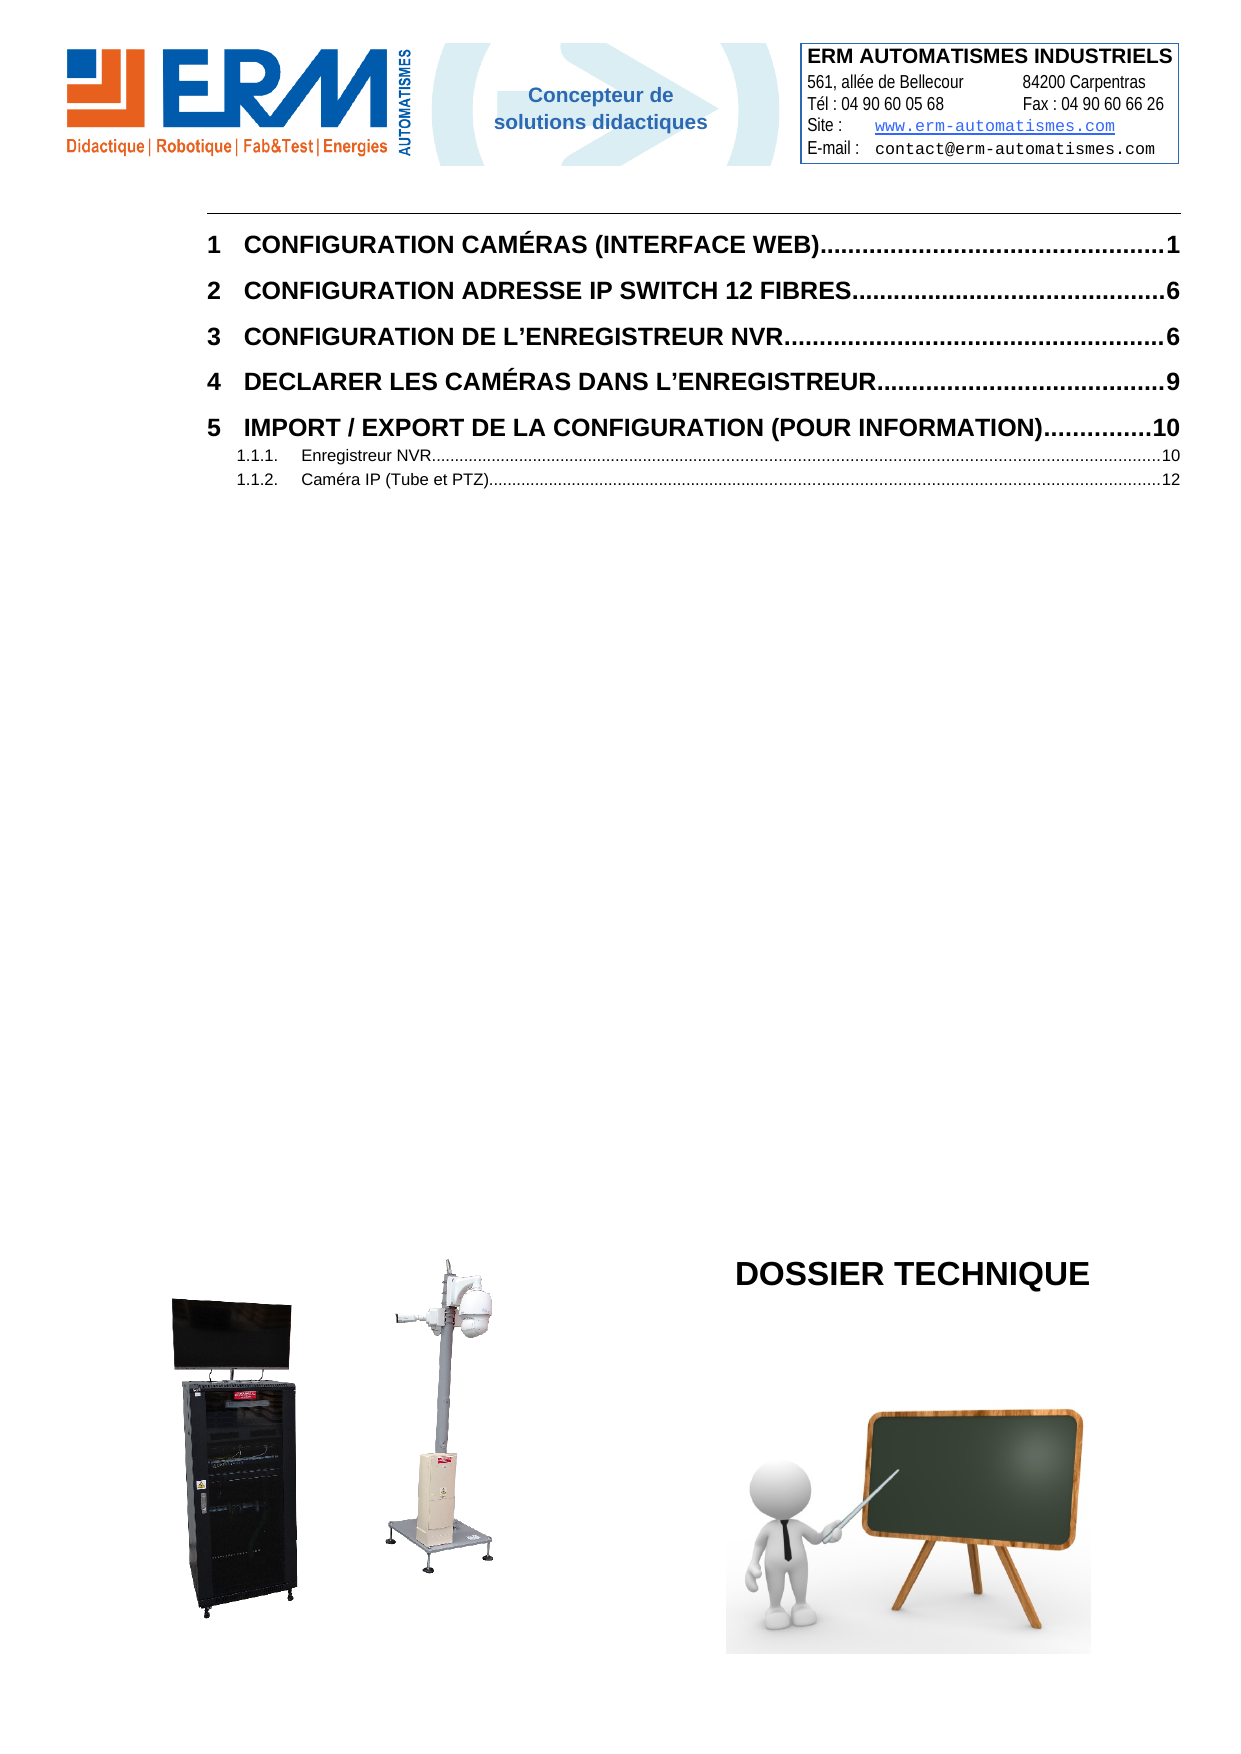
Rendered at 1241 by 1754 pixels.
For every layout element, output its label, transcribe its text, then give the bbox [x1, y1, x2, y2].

picture [59, 41, 786, 166]
picture [153, 1240, 511, 1636]
text 1.1.1. Enregistreur NVR 10 [207, 446, 1181, 465]
text 5 Import / Export de la configuration (pour information) 10 [207, 413, 1181, 442]
text 4 DECLARER LEs caméras dans l’enregistreur 9 [207, 367, 1181, 396]
text 2 Configuration ADRESSE IP SWITCH 12 FIBRES 6 [207, 276, 1181, 305]
text 1 Configuration CaméraS (interface web) 1 [207, 230, 1181, 259]
picture [726, 1399, 1091, 1654]
text 3 Configuration de l’Enregistreur NVR 6 [207, 322, 1181, 350]
text 1.1.2. Caméra IP (Tube et PTZ) 12 [207, 469, 1181, 488]
